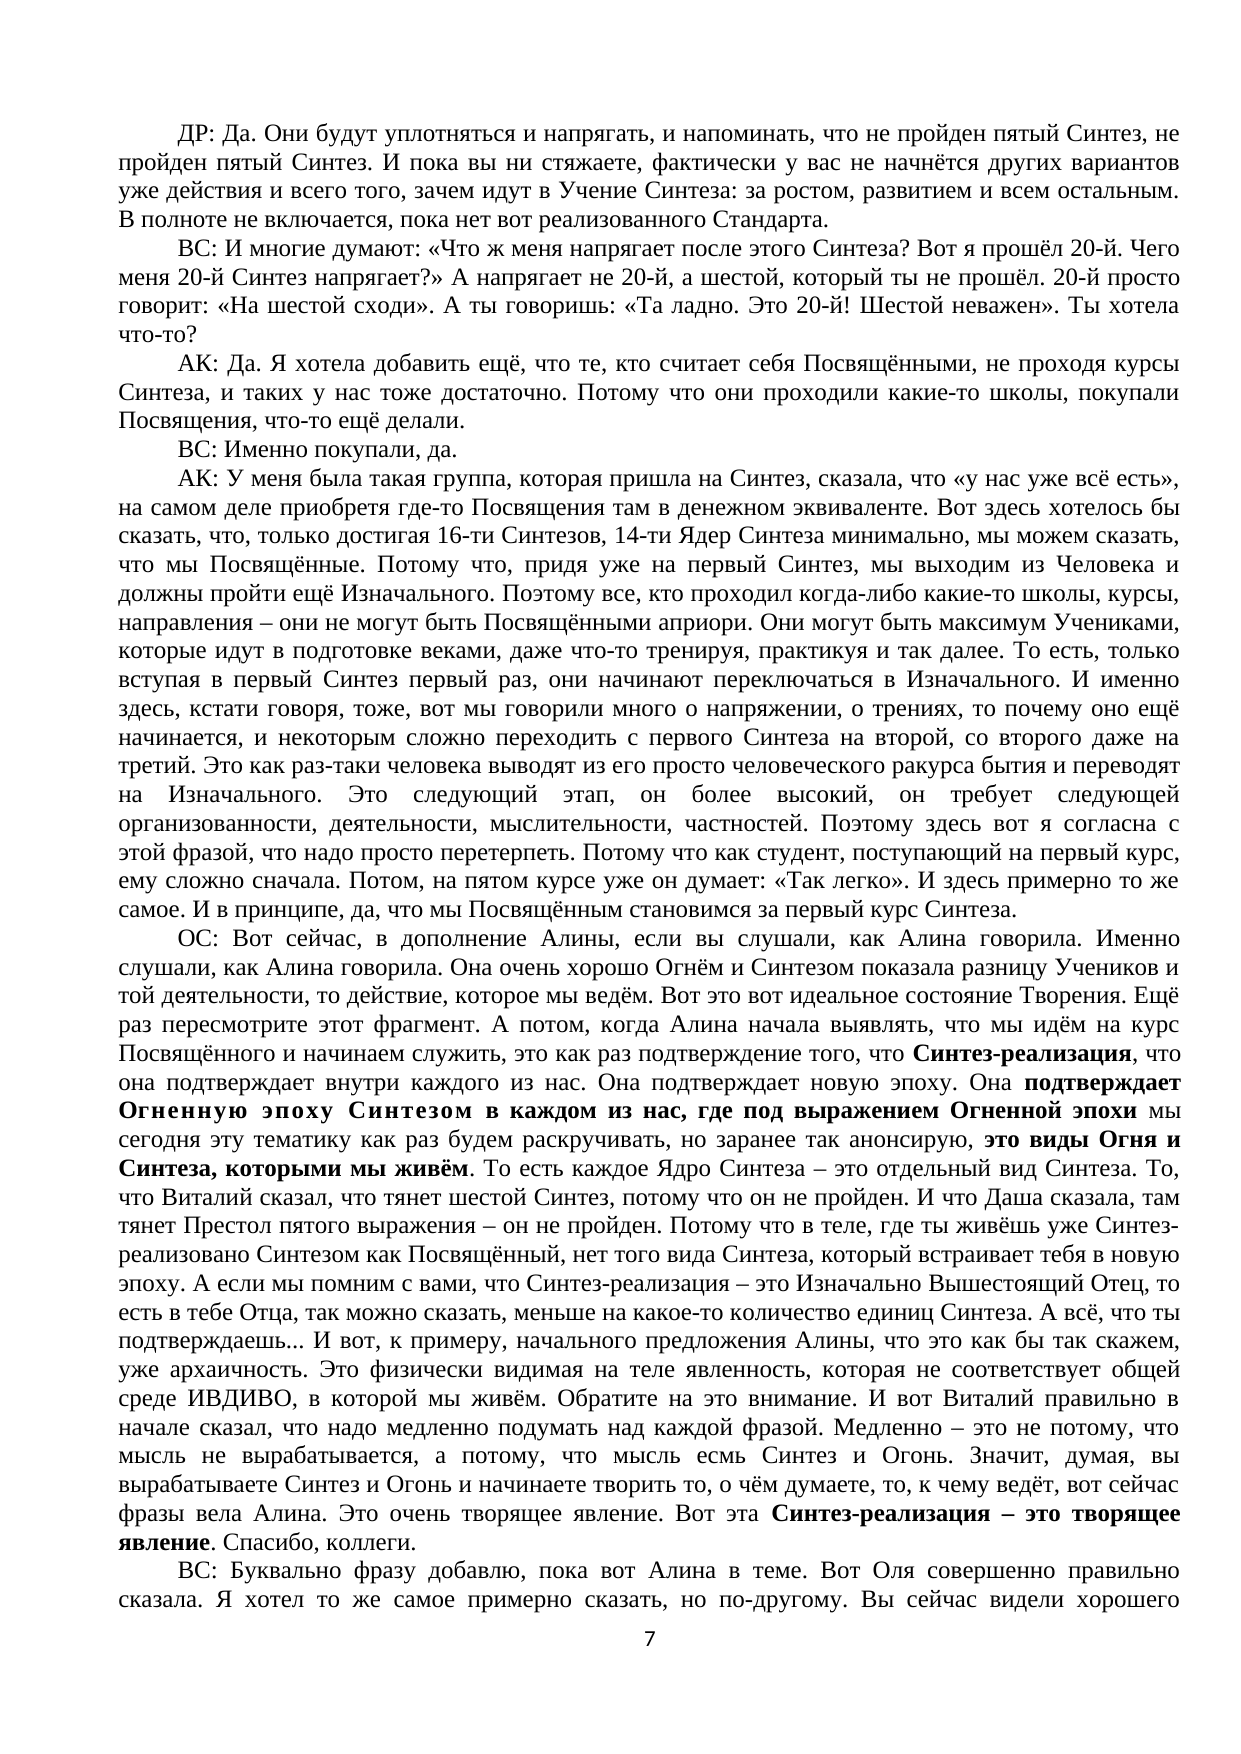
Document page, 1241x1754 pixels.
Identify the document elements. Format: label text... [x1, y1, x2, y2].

text АК: Да. Я хотела добавить ещё, что те, кто считает себя Посвящёнными, не проходя курсы Синтеза, и таких у нас тоже достаточно. Потому что они проходили какие-то школы, покупали Посвящения, что-то ещё делали. [118, 348, 1181, 434]
text ВС: Именно покупали, да. [118, 434, 1181, 463]
text ВС: И многие думают: «Что ж меня напрягает после этого Синтеза? Вот я прошёл 20-й. Чего меня 20-й Синтез напрягает?» А напрягает не 20-й, а шестой, который ты не прошёл. 20-й просто говорит: «На шестой сходи». А ты говоришь: «Та ладно. Это 20-й! Шестой неважен». Ты хотела что-то? [118, 233, 1181, 348]
text ОС: Вот сейчас, в дополнение Алины, если вы слушали, как Алина говорила. Именно слушали, как Алина говорила. Она очень хорошо Огнём и Синтезом показала разницу Учеников и той деятельности, то действие, которое мы ведём. Вот это вот идеальное состояние Творения. Ещё раз пересмотрите этот фрагмент. А потом, когда Алина начала выявлять, что мы идём на курс Посвящённого и начинаем служить, это как раз подтверждение того, что Синтез-реализация, что она подтверждает внутри каждого из нас. Она подтверждает новую эпоху. Она подтверждает Огненную эпоху Синтезом в каждом из нас, где под выражением Огненной эпохи мы сегодня эту тематику как раз будем раскручивать, но заранее так анонсирую, это виды Огня и Синтеза, которыми мы живём. То есть каждое Ядро Синтеза – это отдельный вид Синтеза. То, что Виталий сказал, что тянет шестой Синтез, потому что он не пройден. И что Даша сказала, там тянет Престол пятого выражения – он не пройден. Потому что в теле, где ты живёшь уже Синтез-реализовано Синтезом как Посвящённый, нет того вида Синтеза, который встраивает тебя в новую эпоху. А если мы помним с вами, что Синтез-реализация – это Изначально Вышестоящий Отец, то есть в тебе Отца, так можно сказать, меньше на какое-то количество единиц Синтеза. А всё, что ты подтверждаешь... И вот, к примеру, начального предложения Алины, что это как бы так скажем, уже архаичность. Это физически видимая на теле явленность, которая не соответствует общей среде ИВДИВО, в которой мы живём. Обратите на это внимание. И вот Виталий правильно в начале сказал, что надо медленно подумать над каждой фразой. Медленно – это не потому, что мысль не вырабатывается, а потому, что мысль есмь Синтез и Огонь. Значит, думая, вы вырабатываете Синтез и Огонь и начинаете творить то, о чём думаете, то, к чему ведёт, вот сейчас фразы вела Алина. Это очень творящее явление. Вот эта Синтез-реализация – это творящее явление. Спасибо, коллеги. [118, 923, 1181, 1556]
text АК: У меня была такая группа, которая пришла на Синтез, сказала, что «у нас уже всё есть», на самом деле приобретя где-то Посвящения там в денежном эквиваленте. Вот здесь хотелось бы сказать, что, только достигая 16-ти Синтезов, 14-ти Ядер Синтеза минимально, мы можем сказать, что мы Посвящённые. Потому что, придя уже на первый Синтез, мы выходим из Человека и должны пройти ещё Изначального. Поэтому все, кто проходил когда-либо какие-то школы, курсы, направления – они не могут быть Посвящёнными априори. Они могут быть максимум Учениками, которые идут в подготовке веками, даже что-то тренируя, практикуя и так далее. То есть, только вступая в первый Синтез первый раз, они начинают переключаться в Изначального. И именно здесь, кстати говоря, тоже, вот мы говорили много о напряжении, о трениях, то почему оно ещё начинается, и некоторым сложно переходить с первого Синтеза на второй, со второго даже на третий. Это как раз-таки человека выводят из его просто человеческого ракурса бытия и переводят на Изначального. Это следующий этап, он более высокий, он требует следующей организованности, деятельности, мыслительности, частностей. Поэтому здесь вот я согласна с этой фразой, что надо просто перетерпеть. Потому что как студент, поступающий на первый курс, ему сложно сначала. Потом, на пятом курсе уже он думает: «Так легко». И здесь примерно то же самое. И в принципе, да, что мы Посвящённым становимся за первый курс Синтеза. [118, 463, 1181, 923]
text ДР: Да. Они будут уплотняться и напрягать, и напоминать, что не пройден пятый Синтез, не пройден пятый Синтез. И пока вы ни стяжаете, фактически у вас не начнётся других вариантов уже действия и всего того, зачем идут в Учение Синтеза: за ростом, развитием и всем остальным. В полноте не включается, пока нет вот реализованного Стандарта. [118, 118, 1181, 233]
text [118, 1556, 1181, 1613]
